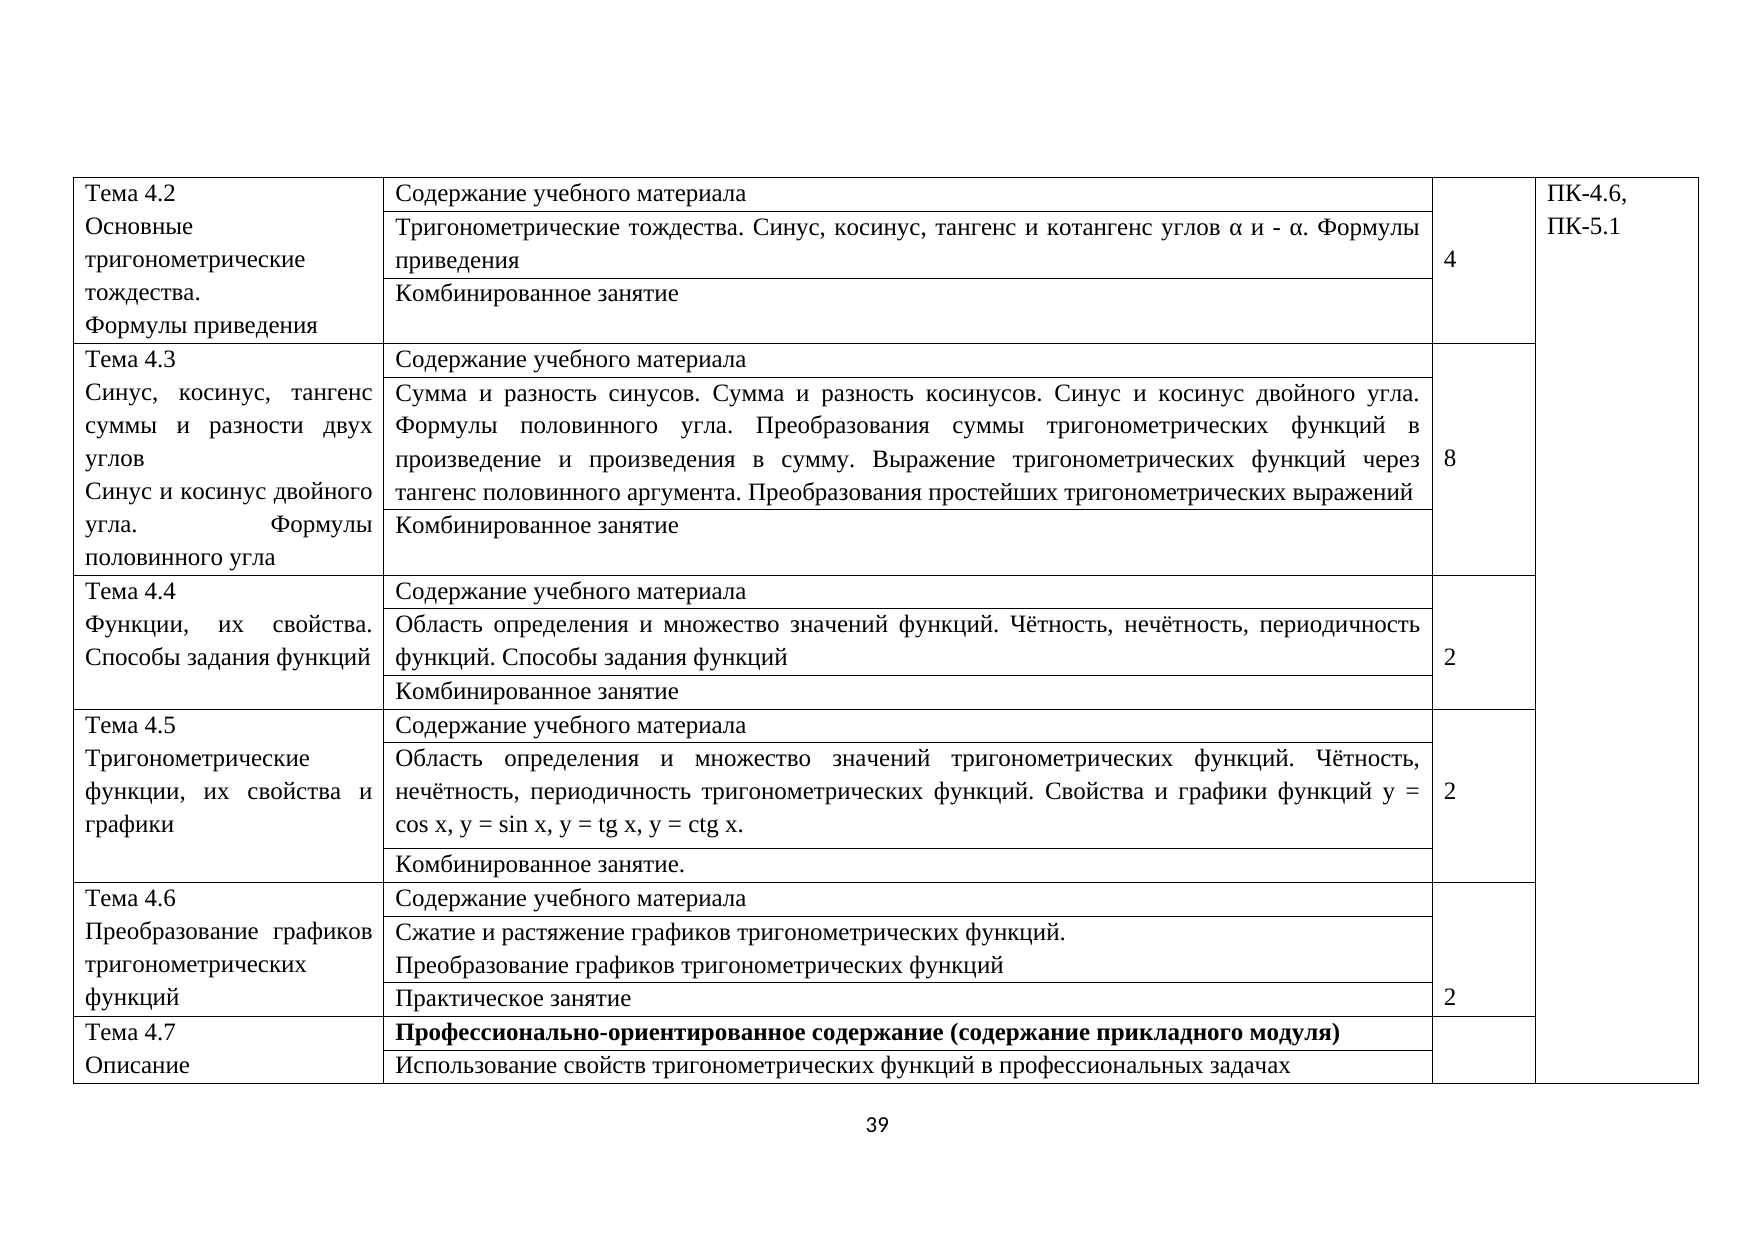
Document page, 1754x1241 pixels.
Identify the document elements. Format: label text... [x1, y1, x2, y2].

table_cell 2 [1433, 710, 1535, 882]
table_cell Содержание учебного материала [384, 178, 1432, 211]
table_cell Содержание учебного материала [384, 576, 1432, 608]
table_cell Тема 4.4 Функции, их свойства. Способы задания функций [74, 576, 383, 709]
table_cell Тема 4.6 Преобразование графиков тригонометрических функций [74, 883, 383, 1016]
table_cell Тема 4.7 Описание производственных процессов с помощью графиков функций [74, 1017, 383, 1083]
table_cell Комбинированное занятие [384, 676, 1432, 709]
table_cell Область определения и множество значений тригонометрических функций. Чётность, нечётность, периодичность тригонометрических функций. Свойства и графики функций y = cos x, y = sin x, y = tg x, y = сtg x. [384, 743, 1432, 848]
table_cell Комбинированное занятие [384, 510, 1432, 575]
table_cell Содержание учебного материала [384, 344, 1432, 377]
table_cell Профессионально-ориентированное содержание (содержание прикладного модуля) [384, 1017, 1432, 1049]
table_cell Комбинированное занятие [384, 279, 1432, 343]
table_cell Тема 4.2 Основные тригонометрические тождества. Формулы приведения [74, 178, 383, 343]
table_cell Тема 4.3 Синус, косинус, тангенс суммы и разности двух углов Синус и косинус двойного угла. Формулы половинного угла [74, 344, 383, 575]
table_cell 8 [1433, 344, 1535, 575]
table_cell 2 [1433, 576, 1535, 709]
table_cell 2 [1433, 883, 1535, 1016]
table_cell 4 [1433, 178, 1535, 343]
table_cell Область определения и множество значений функций. Чётность, нечётность, периодичность функций. Способы задания функций [384, 609, 1432, 675]
table_cell Комбинированное занятие. [384, 849, 1432, 882]
table_cell Сумма и разность синусов. Сумма и разность косинусов. Синус и косинус двойного угла. Формулы половинного угла. Преобразования суммы тригонометрических функций в произведение и произведения в сумму. Выражение тригонометрических функций через тангенс половинного аргумента. Преобразования простейших тригонометрических выражений [384, 378, 1432, 509]
table_cell Использование свойств тригонометрических функций в профессиональных задачах [384, 1051, 1432, 1083]
table_cell Сжатие и растяжение графиков тригонометрических функций. Преобразование графиков тригонометрических функций [384, 917, 1432, 982]
table_cell 4 [1433, 1017, 1535, 1083]
table_cell Тригонометрические тождества. Синус, косинус, тангенс и котангенс углов α и - α. Формулы приведения [384, 212, 1432, 277]
table_cell Содержание учебного материала [384, 710, 1432, 742]
table_cell Тема 4.5 Тригонометрические функции, их свойства и графики [74, 710, 383, 882]
table_cell Практическое занятие [384, 983, 1432, 1016]
table_cell Содержание учебного материала [384, 883, 1432, 916]
